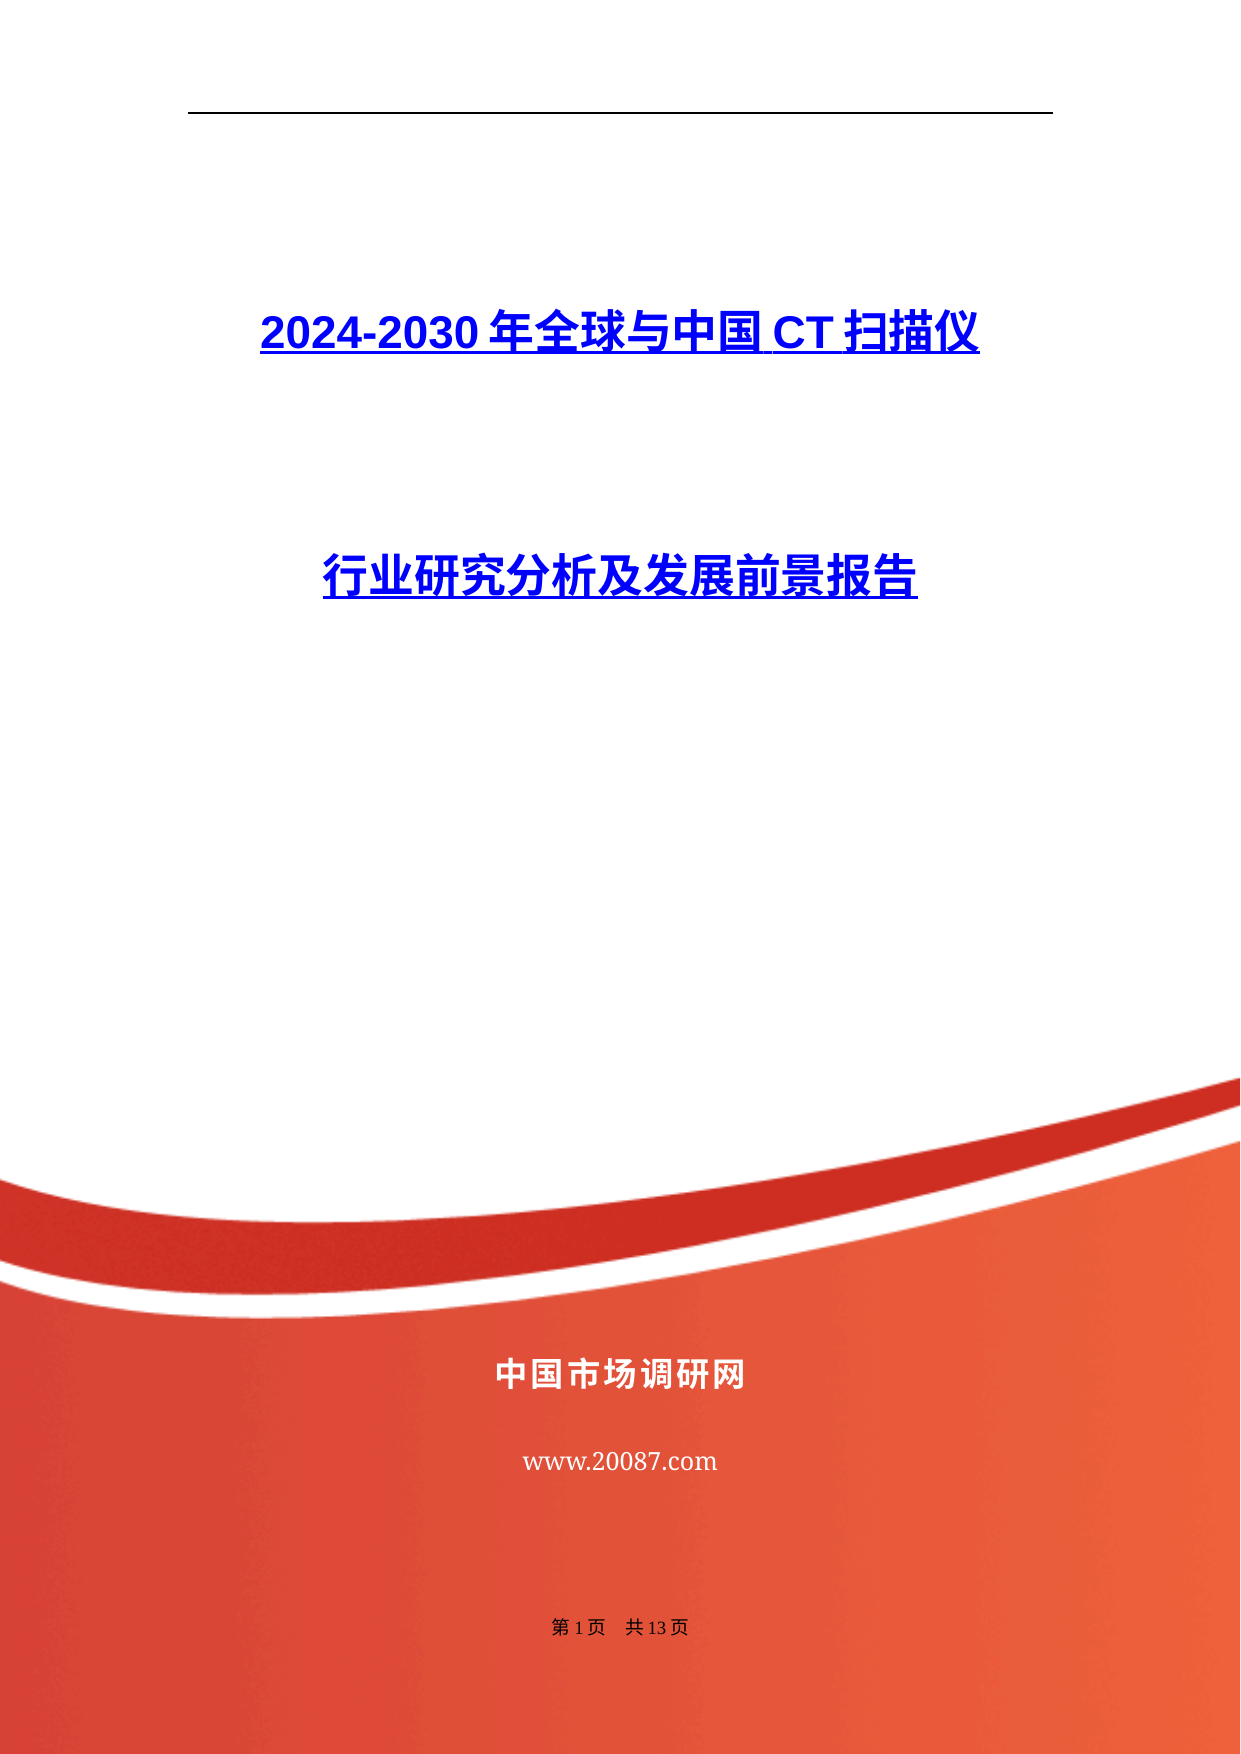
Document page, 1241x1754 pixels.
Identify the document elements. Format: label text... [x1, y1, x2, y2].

table_header 2024-2030年全球与中国CT扫描仪行业研究分析及发展前景报告 [188, 207, 1053, 773]
text www.20087.com [187, 1428, 1053, 1493]
subtitle 中国市场调研网 [187, 1339, 1053, 1404]
picture [0, 1006, 1241, 1754]
